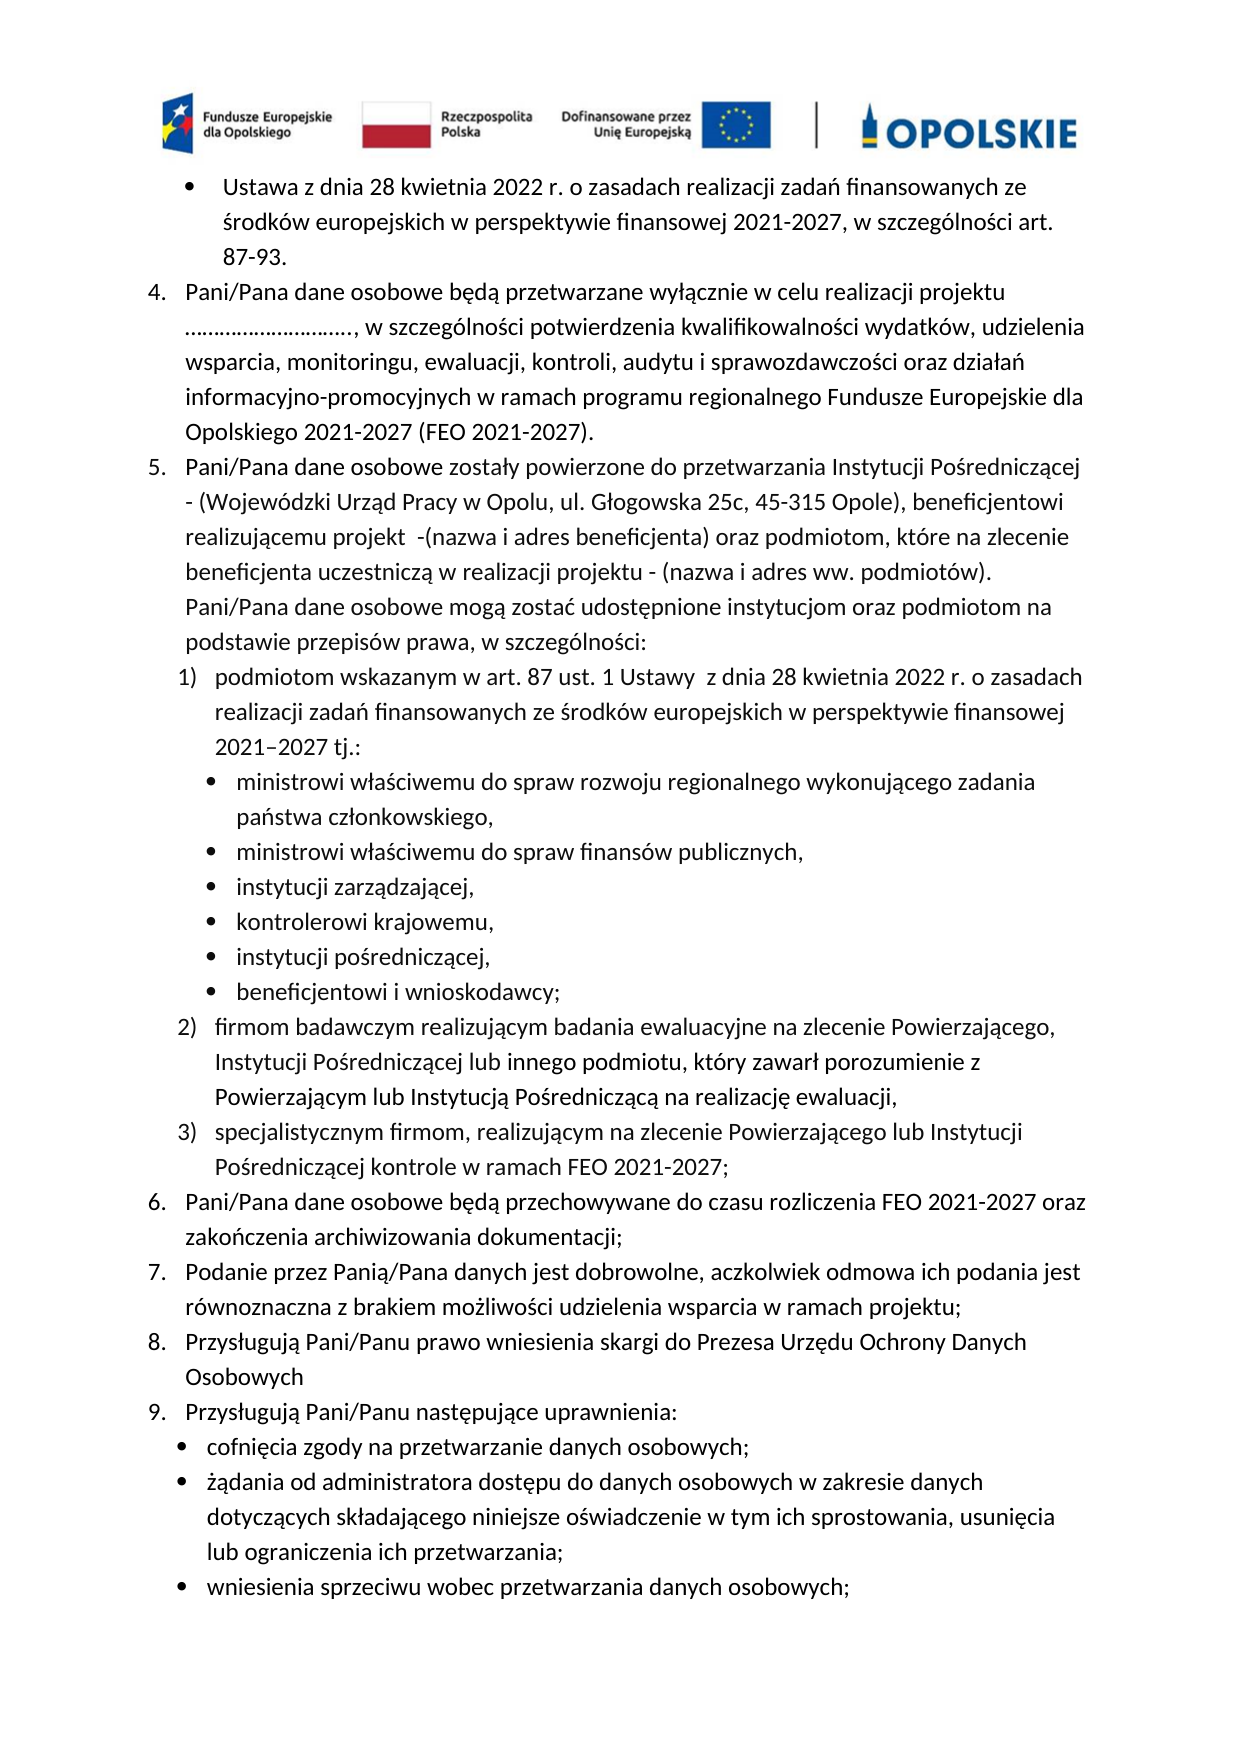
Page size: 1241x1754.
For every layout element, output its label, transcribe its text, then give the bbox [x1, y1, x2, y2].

list Przysługują Pani/Panu następujące uprawnienia: [148, 1396, 1093, 1426]
list Ustawa z dnia 28 kwietnia 2022 r. o zasadach realizacji zadań finansowanych ze środków europejskich w perspektywie finansowej 2021-2027, w szczególności art. 87-93. [185, 171, 1093, 271]
list ministrowi właściwemu do spraw finansów publicznych, [207, 836, 1093, 866]
list Pani/Pana dane osobowe zostały powierzone do przetwarzania Instytucji Pośredniczącej - (Wojewódzki Urząd Pracy w Opolu, ul. Głogowska 25c, 45-315 Opole), beneficjentowi realizującemu projekt -(nazwa i adres beneficjenta) oraz podmiotom, które na zlecenie beneficjenta uczestniczą w realizacji projektu - (nazwa i adres ww. podmiotów). Pani/Pana dane osobowe mogą zostać udostępnione instytucjom oraz podmiotom na podstawie przepisów prawa, w szczególności: [148, 451, 1093, 656]
list specjalistycznym firmom, realizującym na zlecenie Powierzającego lub Instytucji Pośredniczącej kontrole w ramach FEO 2021-2027; [177, 1116, 1093, 1181]
list cofnięcia zgody na przetwarzanie danych osobowych; [177, 1431, 1093, 1461]
list podmiotom wskazanym w art. 87 ust. 1 Ustawy z dnia 28 kwietnia 2022 r. o zasadach realizacji zadań finansowanych ze środków europejskich w perspektywie finansowej 2021–2027 tj.: [177, 661, 1093, 761]
list Podanie przez Panią/Pana danych jest dobrowolne, aczkolwiek odmowa ich podania jest równoznaczna z brakiem możliwości udzielenia wsparcia w ramach projektu; [148, 1256, 1093, 1321]
list Pani/Pana dane osobowe będą przechowywane do czasu rozliczenia FEO 2021-2027 oraz zakończenia archiwizowania dokumentacji; [148, 1186, 1093, 1251]
list beneficjentowi i wnioskodawcy; [207, 976, 1093, 1006]
list instytucji zarządzającej, [207, 871, 1093, 901]
list instytucji pośredniczącej, [207, 941, 1093, 971]
list Pani/Pana dane osobowe będą przetwarzane wyłącznie w celu realizacji projektu ……………………….., w szczególności potwierdzenia kwalifikowalności wydatków, udzielenia wsparcia, monitoringu, ewaluacji, kontroli, audytu i sprawozdawczości oraz działań informacyjno-promocyjnych w ramach programu regionalnego Fundusze Europejskie dla Opolskiego 2021-2027 (FEO 2021-2027). [148, 276, 1093, 446]
list wniesienia sprzeciwu wobec przetwarzania danych osobowych; [177, 1571, 1093, 1601]
picture [147, 73, 1093, 171]
list ministrowi właściwemu do spraw rozwoju regionalnego wykonującego zadania państwa członkowskiego, [207, 766, 1093, 831]
list żądania od administratora dostępu do danych osobowych w zakresie danych dotyczących składającego niniejsze oświadczenie w tym ich sprostowania, usunięcia lub ograniczenia ich przetwarzania; [177, 1466, 1093, 1566]
list Przysługują Pani/Panu prawo wniesienia skargi do Prezesa Urzędu Ochrony Danych Osobowych [148, 1326, 1093, 1391]
list firmom badawczym realizującym badania ewaluacyjne na zlecenie Powierzającego, Instytucji Pośredniczącej lub innego podmiotu, który zawarł porozumienie z Powierzającym lub Instytucją Pośredniczącą na realizację ewaluacji, [177, 1011, 1093, 1111]
list kontrolerowi krajowemu, [207, 906, 1093, 936]
